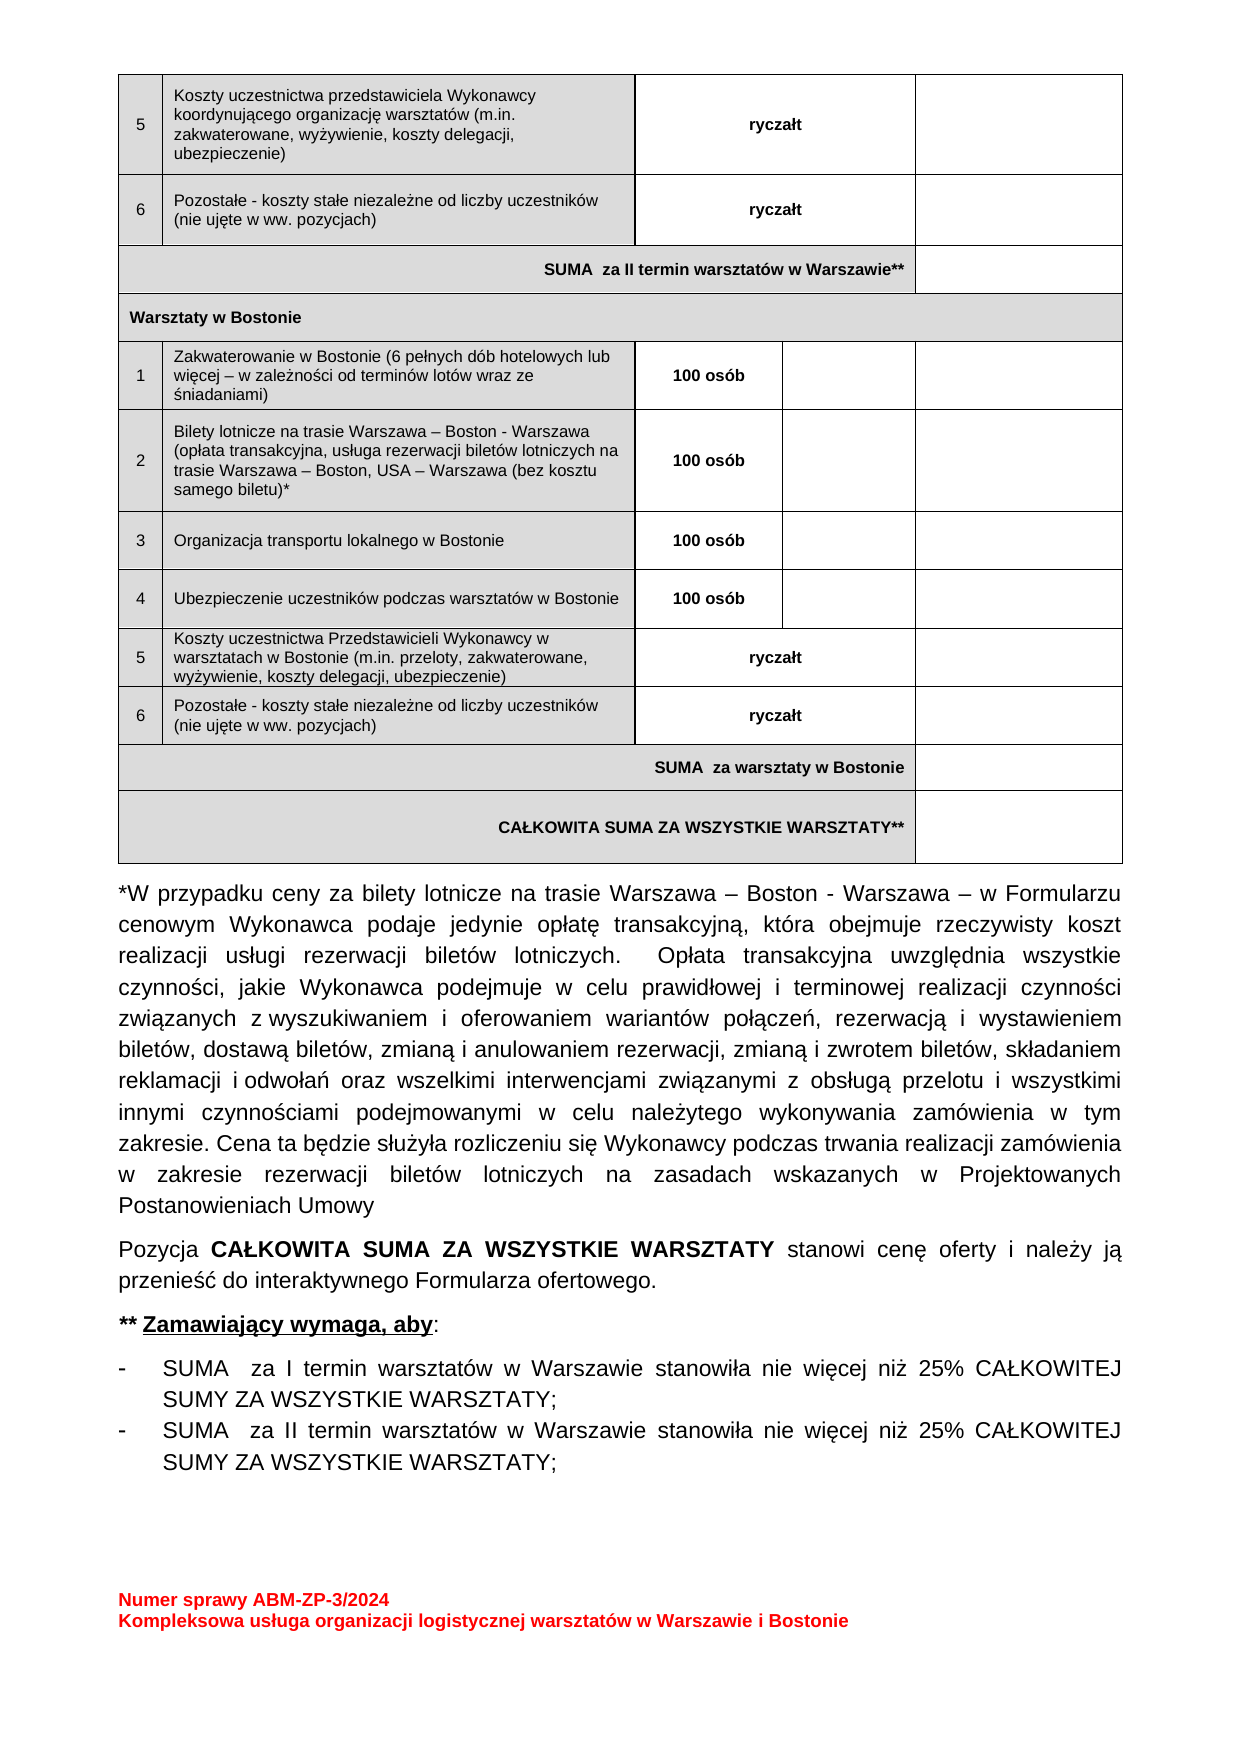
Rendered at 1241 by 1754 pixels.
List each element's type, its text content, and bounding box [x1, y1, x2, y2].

table_cell [916, 342, 1122, 409]
table_cell 100 osób [636, 512, 782, 568]
table_cell [916, 791, 1122, 863]
table_cell [916, 246, 1122, 292]
table_cell SUMA za warsztaty w Bostonie [119, 745, 915, 790]
table_cell 6 [119, 175, 162, 244]
table_cell Organizacja transportu lokalnego w Bostonie [163, 512, 634, 568]
table_cell Pozostałe - koszty stałe niezależne od liczby uczestników (nie ujęte w ww. pozycjach) [163, 175, 634, 244]
table_cell CAŁKOWITA SUMA ZA WSZYSTKIE WARSZTATY** [119, 791, 915, 863]
table_cell 3 [119, 512, 162, 568]
table_cell [916, 570, 1122, 627]
text *W przypadku ceny za bilety lotnicze na trasie Warszawa – Boston - Warszawa – w Formularzu cenowym Wykonawca podaje jedynie opłatę transakcyjną, która obejmuje rzeczywisty koszt realizacji usługi rezerwacji biletów lotniczych. Opłata transakcyjna uwzględnia wszystkie czynności, jakie Wykonawca podejmuje w celu prawidłowej i terminowej realizacji czynności związanych z wyszukiwaniem i oferowaniem wariantów połączeń, rezerwacją i wystawieniem biletów, dostawą biletów, zmianą i anulowaniem rezerwacji, zmianą i zwrotem biletów, składaniem reklamacji i odwołań oraz wszelkimi interwencjami związanymi z obsługą przelotu i wszystkimi innymi czynnościami podejmowanymi w celu należytego wykonywania zamówienia w tym zakresie. Cena ta będzie służyła rozliczeniu się Wykonawcy podczas trwania realizacji zamówienia w zakresie rezerwacji biletów lotniczych na zasadach wskazanych w Projektowanych Postanowieniach Umowy [118, 876, 1122, 1220]
table_cell Bilety lotnicze na trasie Warszawa – Boston - Warszawa (opłata transakcyjna, usługa rezerwacji biletów lotniczych na trasie Warszawa – Boston, USA – Warszawa (bez kosztu samego biletu)* [163, 410, 634, 511]
table_cell 5 [119, 75, 162, 174]
table_cell Koszty uczestnictwa przedstawiciela Wykonawcy koordynującego organizację warsztatów (m.in. zakwaterowane, wyżywienie, koszty delegacji, ubezpieczenie) [163, 75, 634, 174]
table_cell [916, 175, 1122, 244]
table_cell 100 osób [636, 570, 782, 627]
text Pozycja CAŁKOWITA SUMA ZA WSZYSTKIE WARSZTATY stanowi cenę oferty i należy ją przenieść do interaktywnego Formularza ofertowego. [118, 1233, 1122, 1295]
table_cell SUMA za II termin warsztatów w Warszawie** [119, 246, 915, 292]
table_cell 2 [119, 410, 162, 511]
table_cell [916, 629, 1122, 686]
table_cell 1 [119, 342, 162, 409]
table_cell Pozostałe - koszty stałe niezależne od liczby uczestników (nie ujęte w ww. pozycjach) [163, 687, 634, 744]
table_cell [916, 512, 1122, 568]
table_cell 100 osób [636, 410, 782, 511]
table_cell [783, 570, 915, 627]
table_cell 4 [119, 570, 162, 627]
list SUMA za I termin warsztatów w Warszawie stanowiła nie więcej niż 25% CAŁKOWITEJ SUMY ZA WSZYSTKIE WARSZTATY; [118, 1351, 1122, 1414]
table_cell 5 [119, 629, 162, 686]
table_cell ryczałt [636, 75, 915, 174]
table_cell [783, 410, 915, 511]
table_cell 100 osób [636, 342, 782, 409]
table_cell [783, 512, 915, 568]
table_cell Warsztaty w Bostonie [119, 294, 1122, 341]
table_cell Koszty uczestnictwa Przedstawicieli Wykonawcy w warsztatach w Bostonie (m.in. przeloty, zakwaterowane, wyżywienie, koszty delegacji, ubezpieczenie) [163, 629, 634, 686]
table_cell ryczałt [636, 629, 915, 686]
table_cell [916, 410, 1122, 511]
table_cell ryczałt [636, 175, 915, 244]
table_cell Ubezpieczenie uczestników podczas warsztatów w Bostonie [163, 570, 634, 627]
table_cell [916, 687, 1122, 744]
table_cell [783, 342, 915, 409]
text ** Zamawiający wymaga, aby: [118, 1308, 1122, 1339]
table_cell [916, 745, 1122, 790]
table_cell [916, 75, 1122, 174]
table_cell ryczałt [636, 687, 915, 744]
list SUMA za II termin warsztatów w Warszawie stanowiła nie więcej niż 25% CAŁKOWITEJ SUMY ZA WSZYSTKIE WARSZTATY; [118, 1414, 1122, 1476]
table_cell Zakwaterowanie w Bostonie (6 pełnych dób hotelowych lub więcej – w zależności od terminów lotów wraz ze śniadaniami) [163, 342, 634, 409]
table_cell 6 [119, 687, 162, 744]
